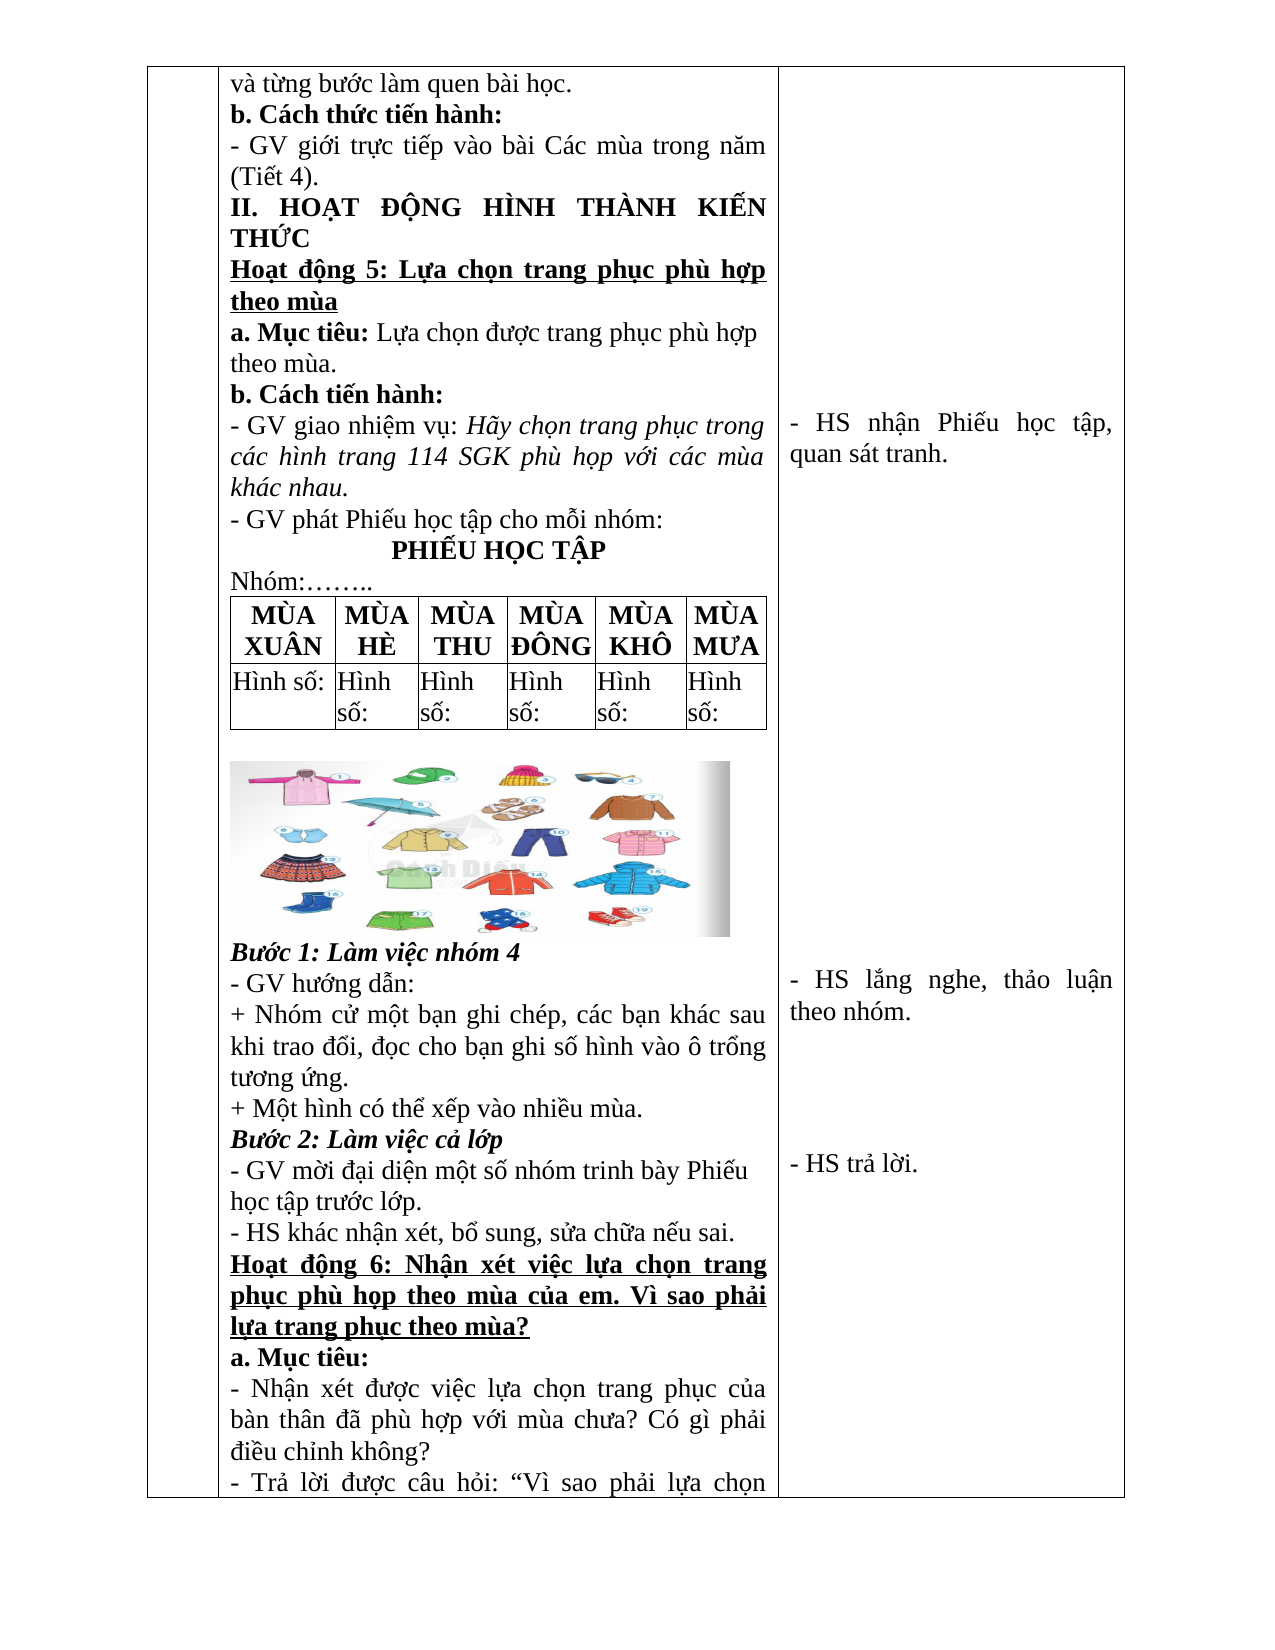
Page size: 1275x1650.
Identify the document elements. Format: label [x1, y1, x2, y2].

table_cell [219, 67, 778, 1497]
table_cell [779, 67, 1124, 1497]
picture [230, 761, 731, 937]
table_cell [148, 67, 218, 1497]
